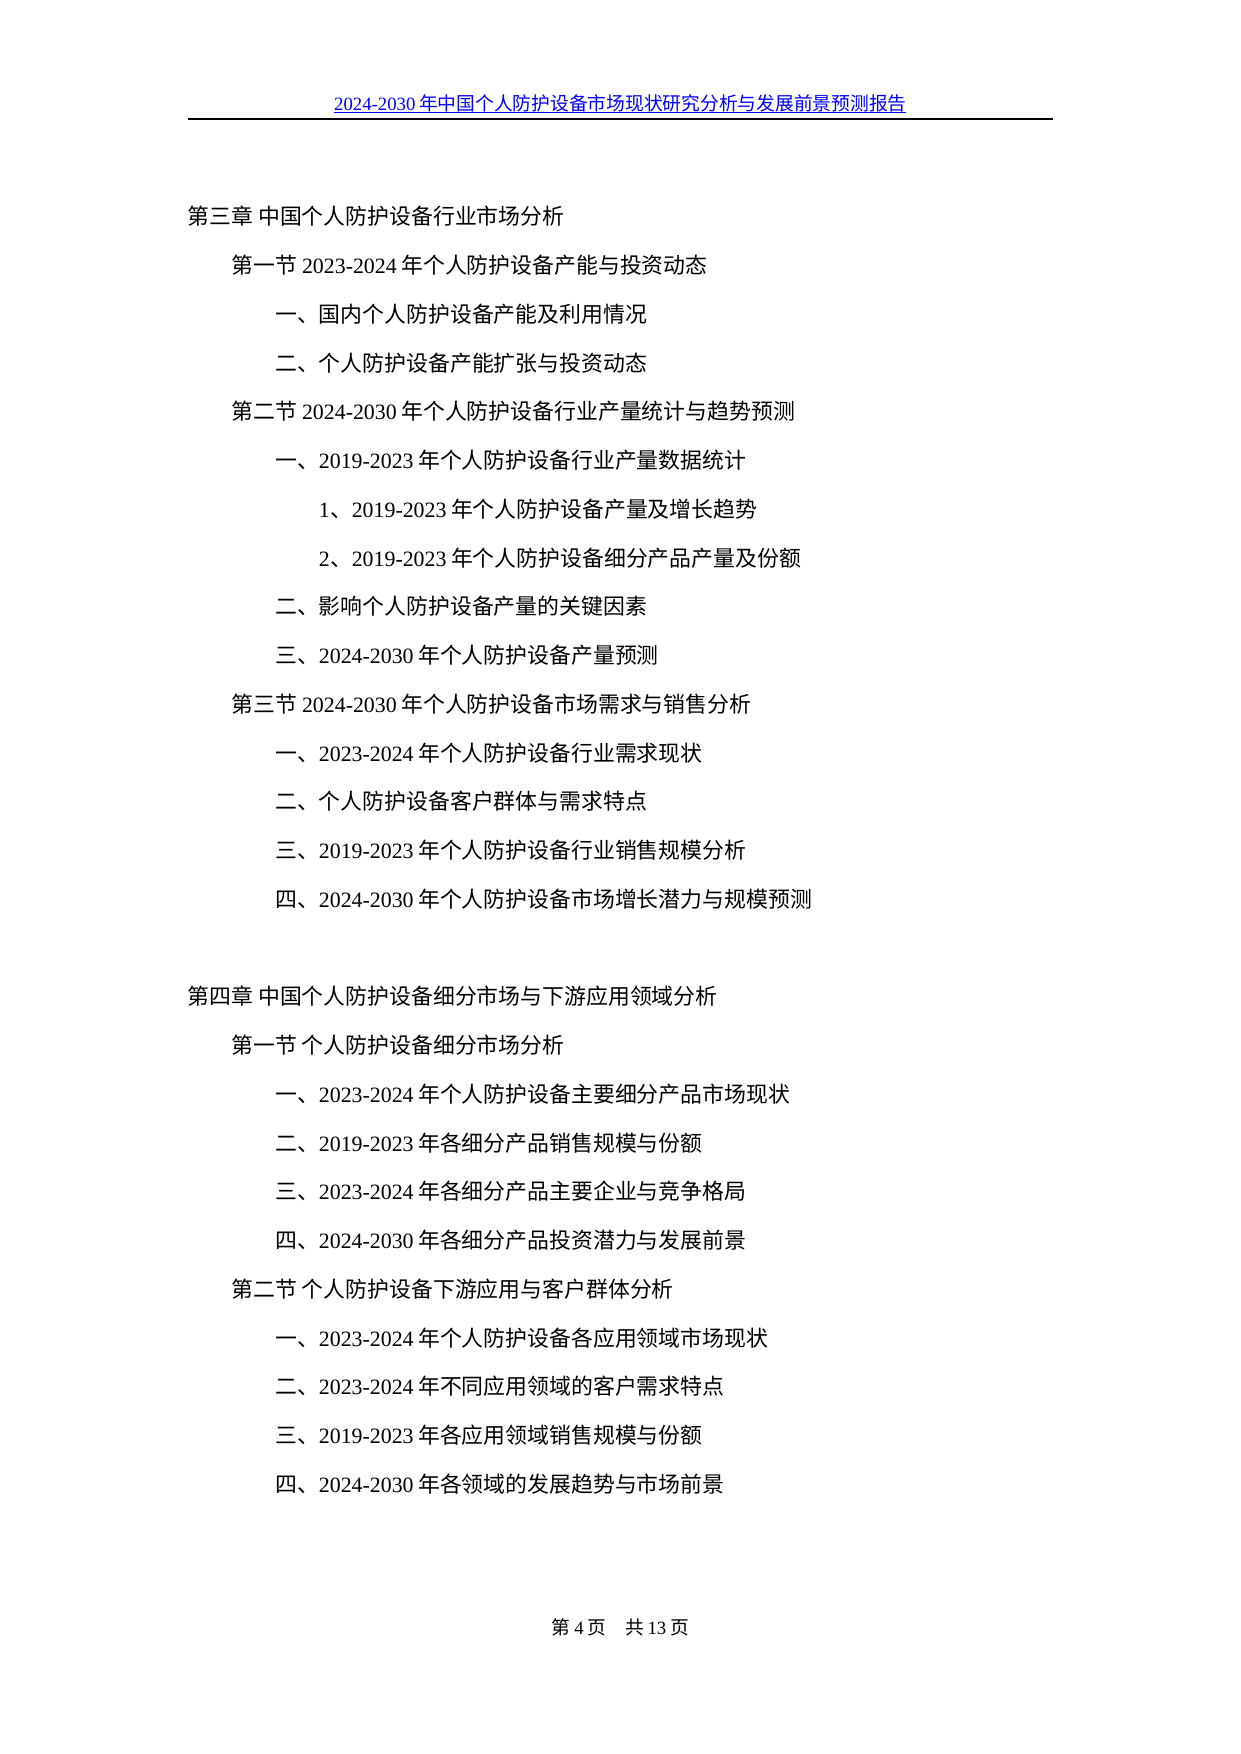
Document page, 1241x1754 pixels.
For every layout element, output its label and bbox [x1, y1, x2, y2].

text [187, 150, 1053, 1499]
